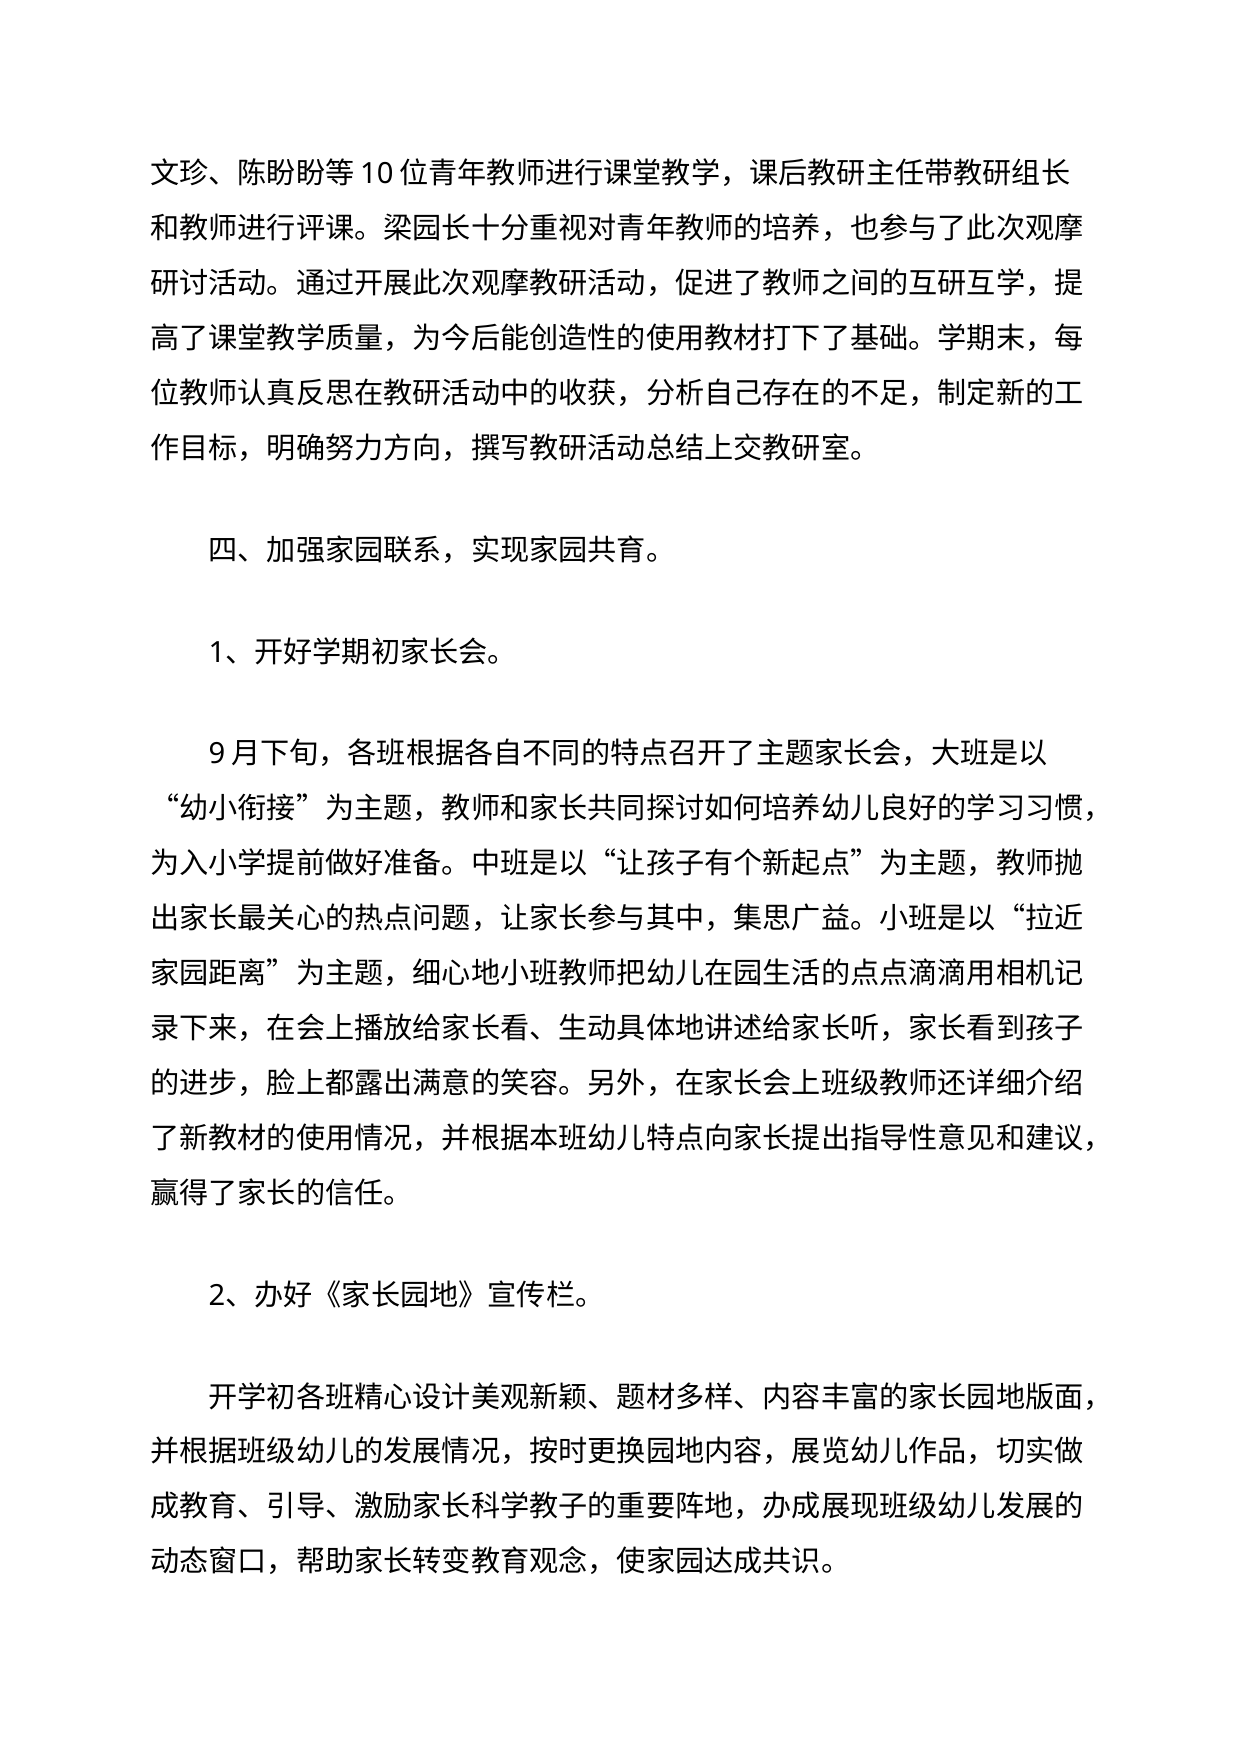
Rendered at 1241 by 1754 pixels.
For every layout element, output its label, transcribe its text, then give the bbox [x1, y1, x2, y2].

text 1、开好学期初家长会。 [150, 628, 1090, 671]
text 9月下旬，各班根据各自不同的特点召开了主题家长会，大班是以“幼小衔接”为主题，教师和家长共同探讨如何培养幼儿良好的学习习惯，为入小学提前做好准备。中班是以“让孩子有个新起点”为主题，教师抛出家长最关心的热点问题，让家长参与其中，集思广益。小班是以“拉近家园距离”为主题，细心地小班教师把幼儿在园生活的点点滴滴用相机记录下来，在会上播放给家长看、生动具体地讲述给家长听，家长看到孩子的进步，脸上都露出满意的笑容。另外，在家长会上班级教师还详细介绍了新教材的使用情况，并根据本班幼儿特点向家长提出指导性意见和建议，赢得了家长的信任。 [150, 730, 1090, 1212]
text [150, 150, 1090, 467]
text 四、加强家园联系，实现家园共育。 [150, 526, 1090, 569]
text 2、办好《家长园地》宣传栏。 [150, 1271, 1090, 1313]
text 开学初各班精心设计美观新颖、题材多样、内容丰富的家长园地版面，并根据班级幼儿的发展情况，按时更换园地内容，展览幼儿作品，切实做成教育、引导、激励家长科学教子的重要阵地，办成展现班级幼儿发展的动态窗口，帮助家长转变教育观念，使家园达成共识。 [150, 1373, 1090, 1580]
